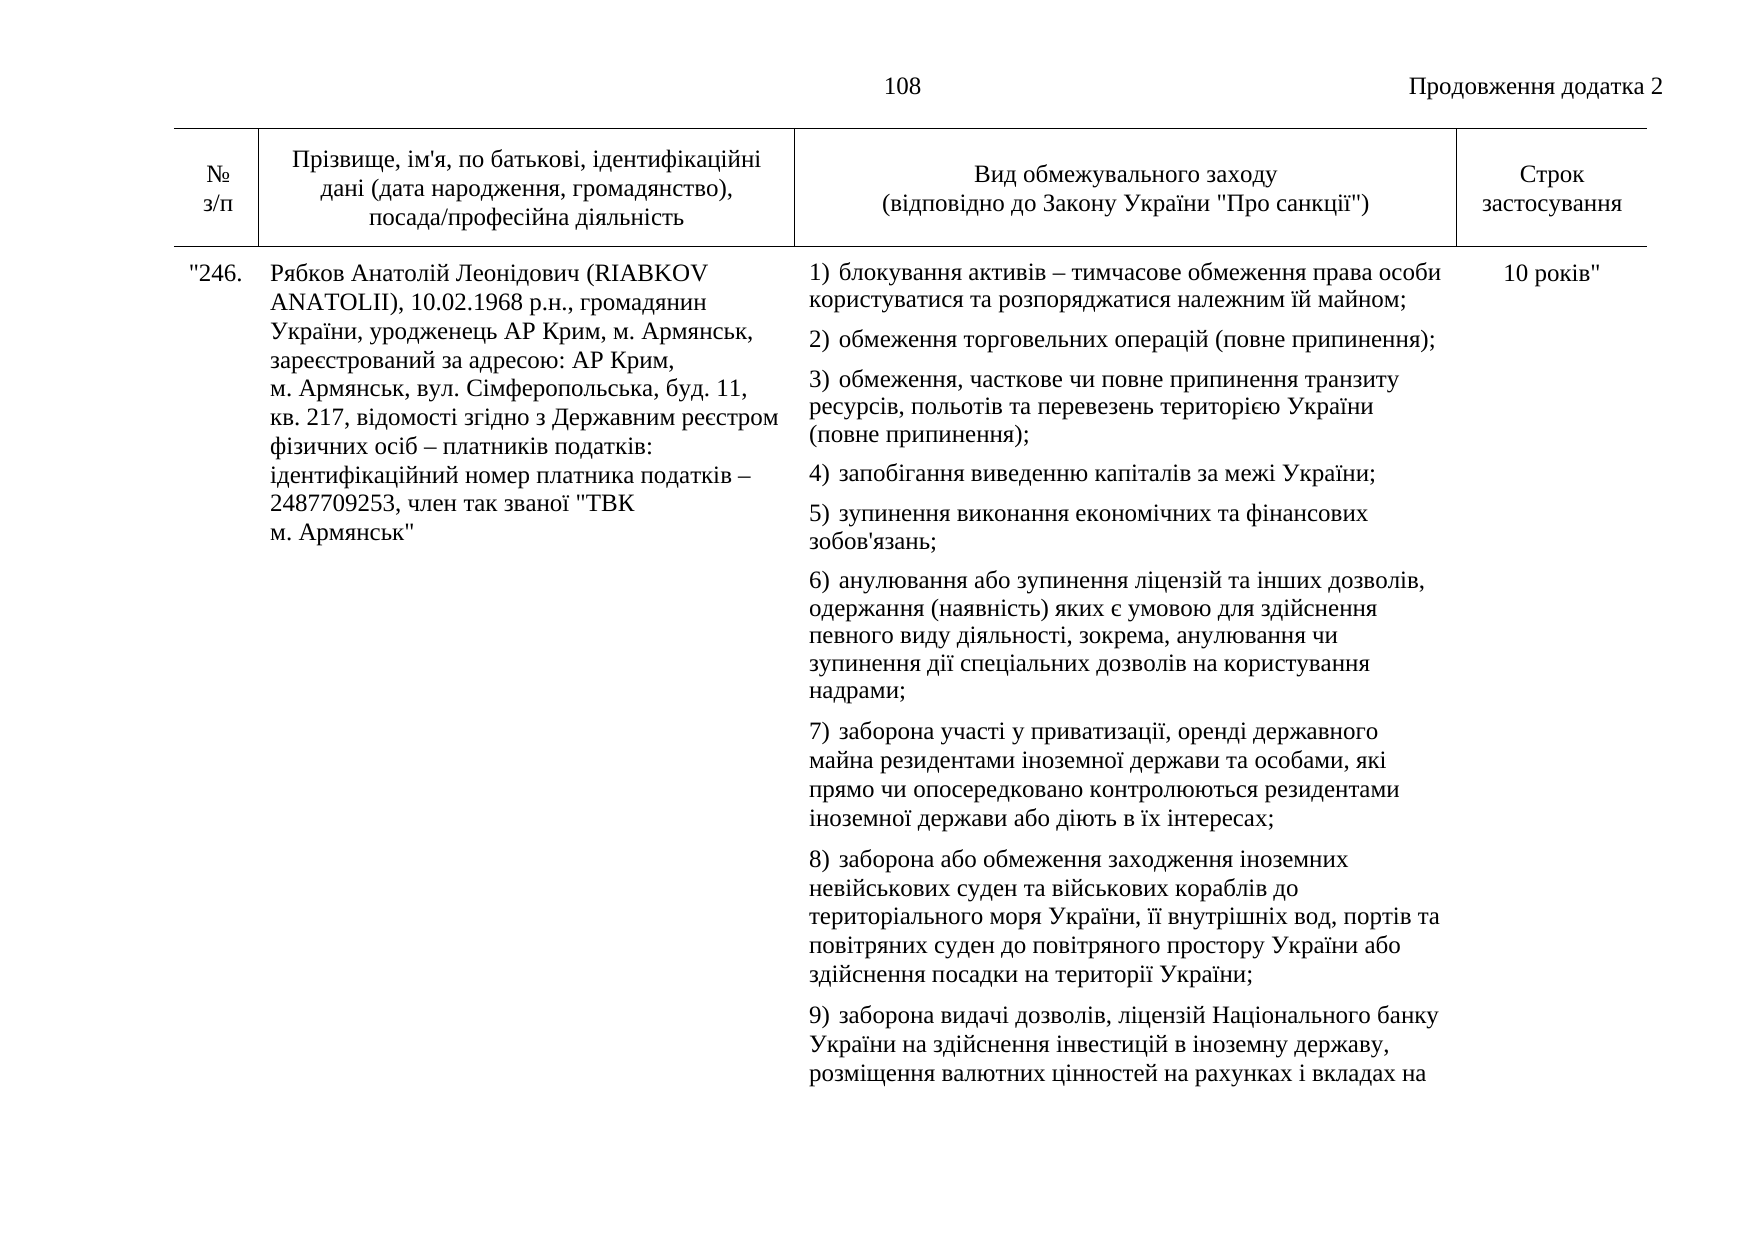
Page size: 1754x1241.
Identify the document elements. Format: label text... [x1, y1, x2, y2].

table_header Строк застосування [1457, 129, 1647, 246]
table_header Прізвище, ім'я, по батькові, ідентифікаційні дані (дата народження, громадянство), посада/професійна діяльність [259, 129, 794, 246]
table_header Вид обмежувального заходу (відповідно до Закону України "Про санкції") [795, 129, 1456, 246]
table_header № з/п [174, 129, 258, 246]
table_cell 10 років" [1457, 247, 1647, 1086]
table_cell "246. [174, 247, 259, 1086]
